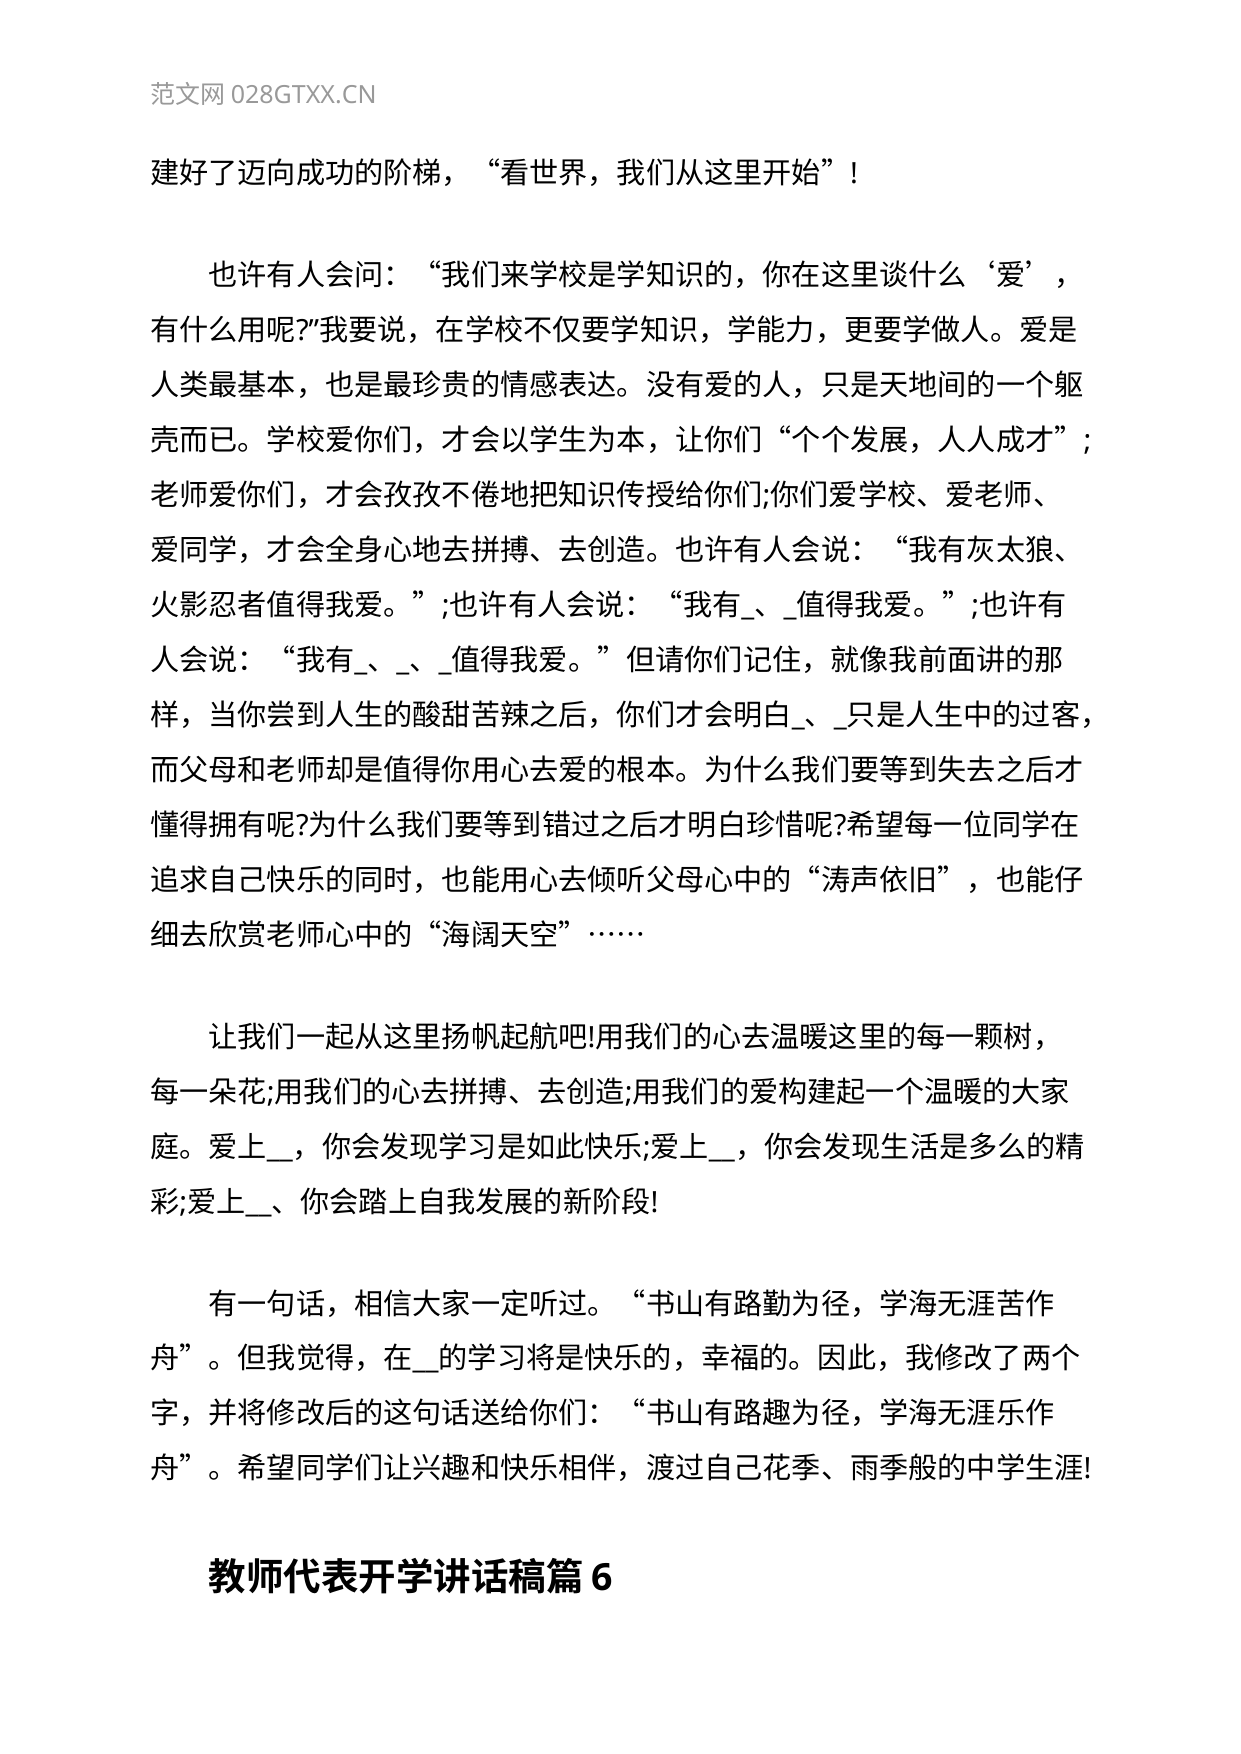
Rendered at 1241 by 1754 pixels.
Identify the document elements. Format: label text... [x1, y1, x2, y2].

text 也许有人会问：“我们来学校是学知识的，你在这里谈什么‘爱’，有什么用呢?”我要说，在学校不仅要学知识，学能力，更要学做人。爱是人类最基本，也是最珍贵的情感表达。没有爱的人，只是天地间的一个躯壳而已。学校爱你们，才会以学生为本，让你们“个个发展，人人成才”;老师爱你们，才会孜孜不倦地把知识传授给你们;你们爱学校、爱老师、爱同学，才会全身心地去拼搏、去创造。也许有人会说：“我有灰太狼、火影忍者值得我爱。”;也许有人会说：“我有_、_值得我爱。”;也许有人会说：“我有_、_、_值得我爱。”但请你们记住，就像我前面讲的那样，当你尝到人生的酸甜苦辣之后，你们才会明白_、_只是人生中的过客，而父母和老师却是值得你用心去爱的根本。为什么我们要等到失去之后才懂得拥有呢?为什么我们要等到错过之后才明白珍惜呢?希望每一位同学在追求自己快乐的同时，也能用心去倾听父母心中的“涛声依旧”，也能仔细去欣赏老师心中的“海阔天空”…… [150, 252, 1090, 954]
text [150, 150, 1090, 192]
text 让我们一起从这里扬帆起航吧!用我们的心去温暖这里的每一颗树，每一朵花;用我们的心去拼搏、去创造;用我们的爱构建起一个温暖的大家庭。爱上__，你会发现学习是如此快乐;爱上__，你会发现生活是多么的精彩;爱上__、你会踏上自我发展的新阶段! [150, 1013, 1090, 1221]
text 教师代表开学讲话稿篇6 [150, 1547, 1090, 1601]
text 有一句话，相信大家一定听过。“书山有路勤为径，学海无涯苦作舟”。但我觉得，在__的学习将是快乐的，幸福的。因此，我修改了两个字，并将修改后的这句话送给你们：“书山有路趣为径，学海无涯乐作舟”。希望同学们让兴趣和快乐相伴，渡过自己花季、雨季般的中学生涯! [150, 1280, 1090, 1487]
